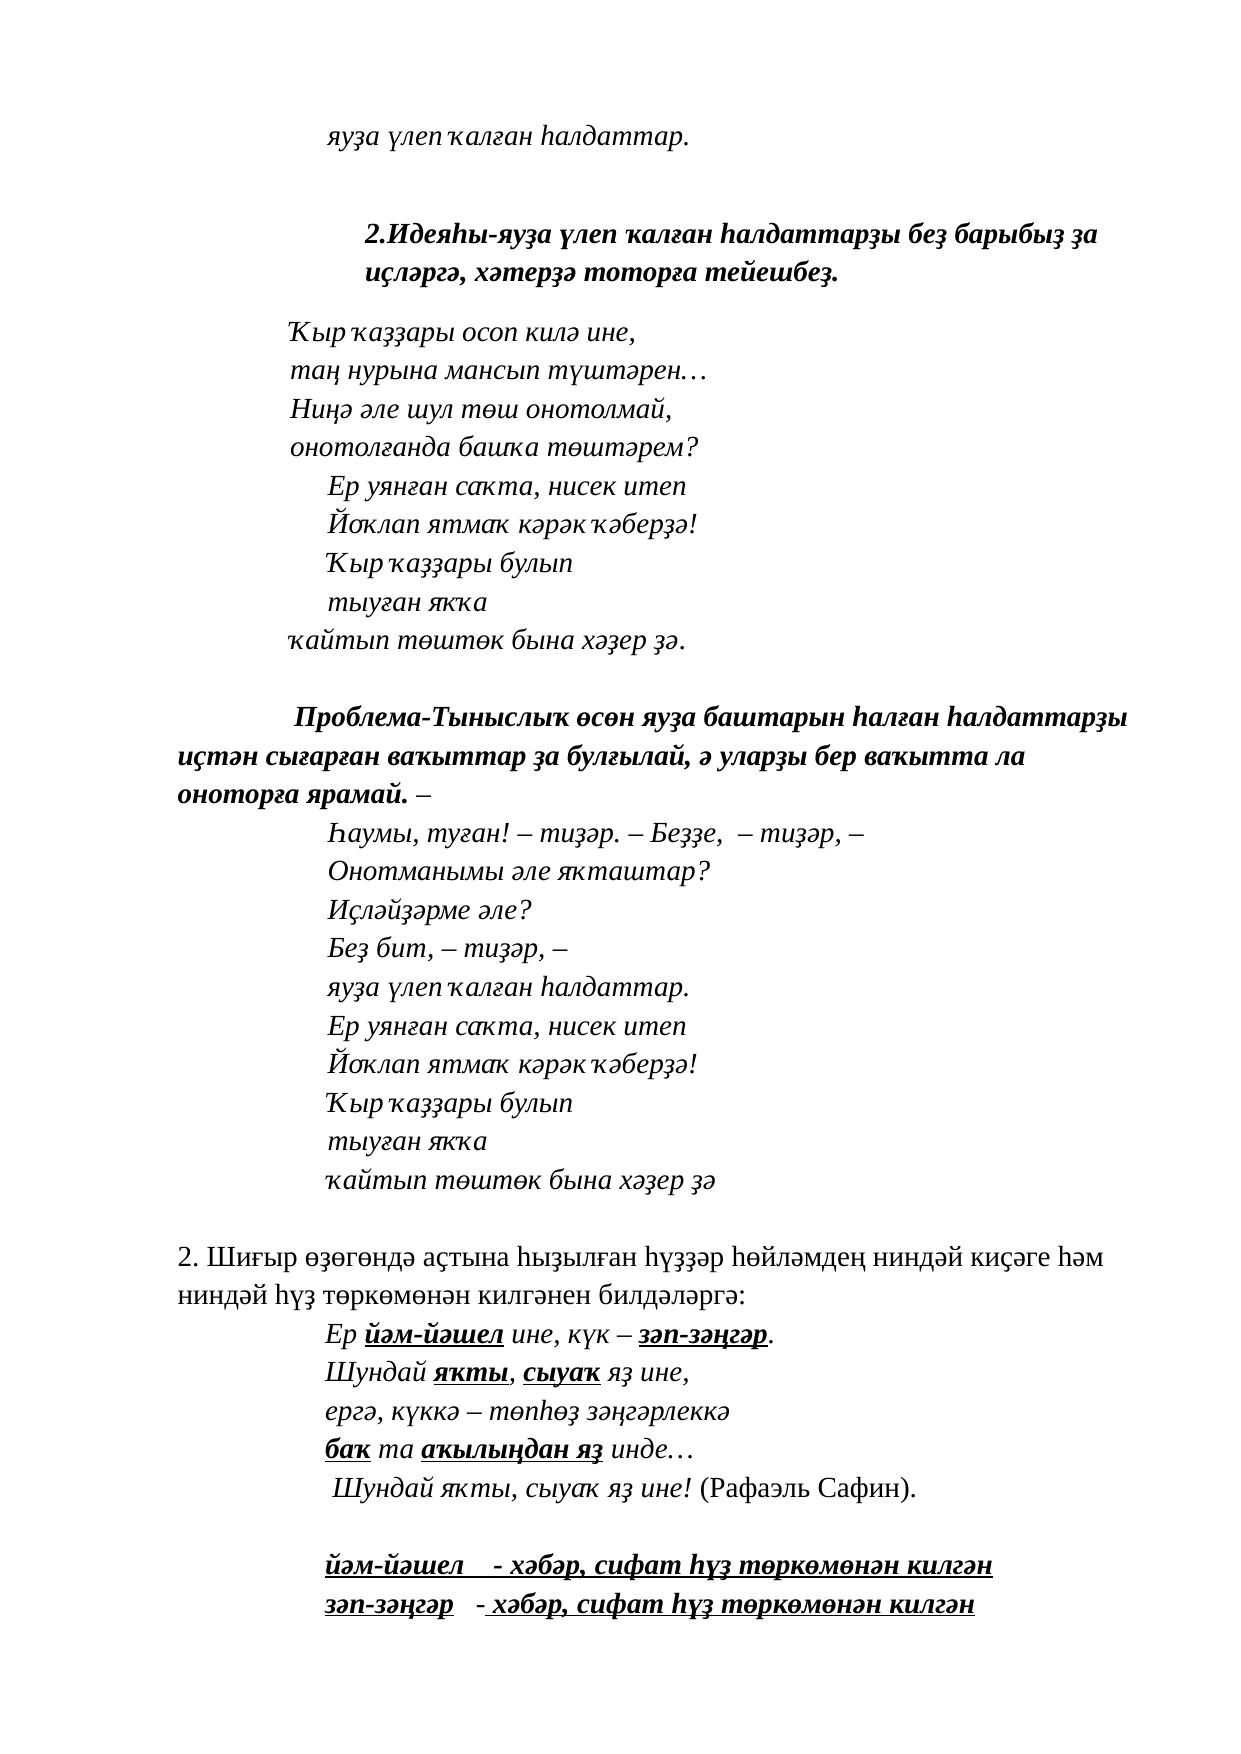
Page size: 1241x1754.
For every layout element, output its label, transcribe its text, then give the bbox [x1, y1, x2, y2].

text ҡайтып төштөк бына хәҙер ҙә [327, 1162, 1152, 1195]
text Шундай яҡты, сыуаҡ яҙ ине, [325, 1354, 1152, 1388]
text Иҫләйҙәрме әле? [327, 892, 1152, 926]
text тыуған яҡҡа [327, 1123, 1152, 1157]
text тыуған яҡҡа [327, 584, 1152, 617]
text Беҙ бит, – тиҙәр, – [327, 931, 1152, 964]
text онотолғанда башҡа төштәрем? [290, 429, 1152, 463]
text Проблема-Тыныслыҡ өсөн яуҙа баштарын һалған һалдаттарҙы иҫтән сығарған ваҡыттар ҙа булғылай, ә уларҙы бер ваҡытта ла оноторға ярамай. – [177, 699, 1152, 810]
text Һаумы, туған! – тиҙәр. – Беҙҙе, – тиҙәр, – [327, 815, 1152, 848]
text баҡ та аҡылыңдан яҙ инде… [325, 1432, 1152, 1465]
text Онотманымы әле яҡташтар? [327, 853, 1152, 887]
text Йоҡлап ятмаҡ кәрәк ҡәберҙә! [327, 507, 1152, 540]
text Ниңә әле шул төш онотолмай, [290, 391, 1152, 424]
text Ҡыр ҡаҙҙары булып [327, 545, 1152, 579]
text таң нурына мансып түштәрен… [290, 352, 1152, 386]
text Ер йәм-йәшел ине, күк – зәп-зәңгәр. [325, 1316, 1152, 1349]
text ҡайтып төштөк бына хәҙер ҙә. [290, 622, 1152, 656]
text Йоҡлап ятмаҡ кәрәк ҡәберҙә! [327, 1046, 1152, 1080]
text Ер уянған саҡта, нисек итеп [327, 1008, 1152, 1041]
text Ер уянған саҡта, нисек итеп [327, 468, 1152, 502]
text Шундай яҡты, сыуаҡ яҙ ине! (Рафаэль Сафин). [325, 1470, 1152, 1504]
text ергә, күккә – төпһөҙ зәңгәрлеккә [325, 1393, 1152, 1427]
text Ҡыр ҡаҙҙары осоп килә ине, [290, 314, 1152, 347]
text яуҙа үлеп ҡалған һалдаттар. [327, 118, 1152, 152]
text Ҡыр ҡаҙҙары булып [327, 1085, 1152, 1118]
text зәп-зәңгәр - хәбәр, сифат һүҙ төркөмөнән килгән [325, 1586, 1152, 1619]
text яуҙа үлеп ҡалған һалдаттар. [327, 969, 1152, 1003]
text йәм-йәшел - хәбәр, сифат һүҙ төркөмөнән килгән [325, 1547, 1152, 1581]
text 2. Шиғыр өҙөгөндә аҫтына һыҙылған һүҙҙәр һөйләмдең ниндәй киҫәге һәм ниндәй һүҙ төркөмөнән килгәнен билдәләргә: [177, 1239, 1152, 1311]
list 2.Идеяһы-яуҙа үлеп ҡалған һалдаттарҙы беҙ барыбыҙ ҙа иҫләргә, хәтерҙә тоторға тейешбеҙ. [365, 216, 1152, 288]
